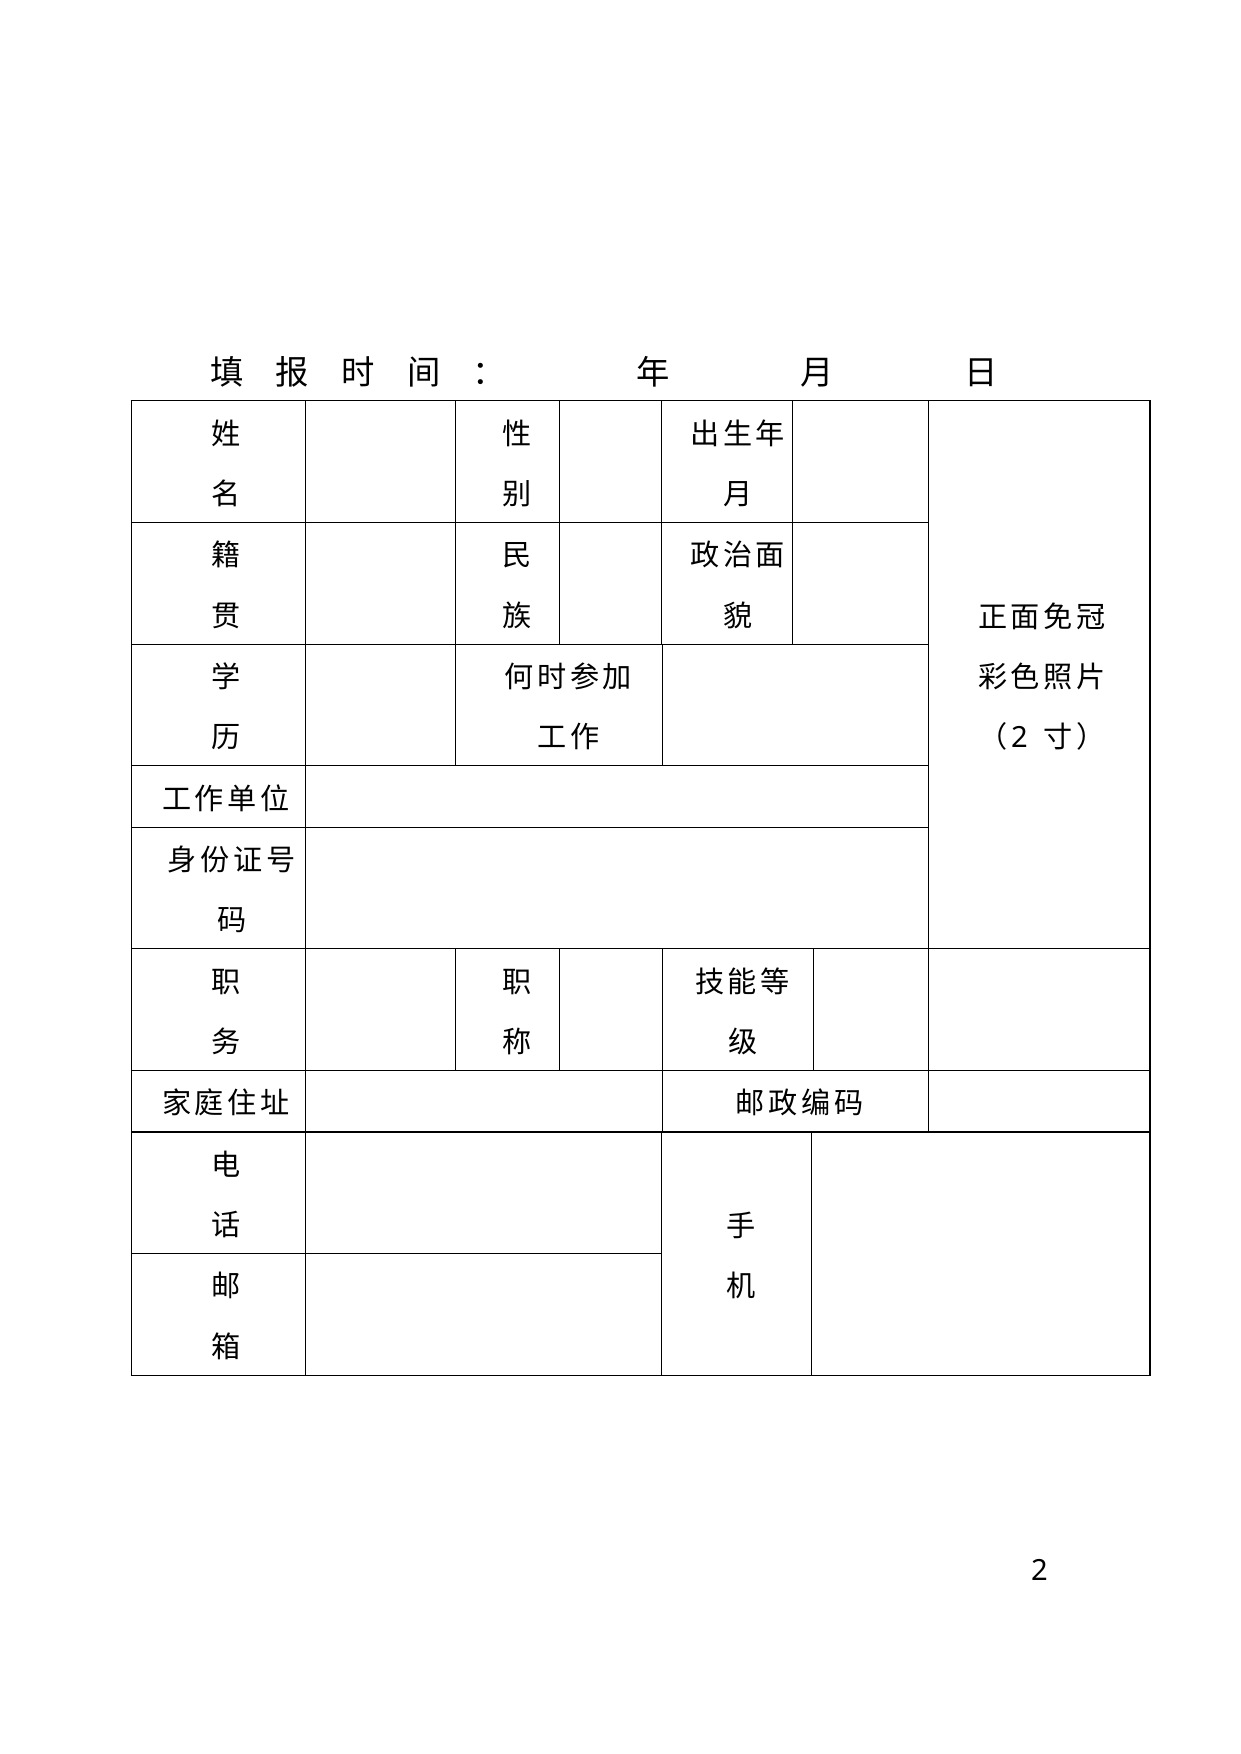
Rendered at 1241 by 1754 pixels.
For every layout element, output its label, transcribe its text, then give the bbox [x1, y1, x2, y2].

table_cell [663, 645, 928, 765]
text 填报时间： 年 月 日 [161, 340, 1079, 400]
table_cell 政治面貌 [662, 523, 792, 644]
table_cell 籍 贯 [132, 523, 305, 644]
table_cell 手 机 [662, 1133, 811, 1375]
table_cell 职 务 [132, 949, 305, 1070]
table_cell 身份证号码 [132, 828, 305, 948]
table_cell [306, 523, 455, 644]
table_cell [793, 523, 928, 644]
table_cell 电 话 [132, 1133, 305, 1253]
table_cell 家庭住址 [132, 1071, 305, 1131]
table_header [560, 401, 661, 522]
table_header 正面免冠 彩色照片 （2寸） [929, 401, 1149, 948]
table_cell [306, 1071, 662, 1131]
table_cell 何时参加工作 [456, 645, 662, 765]
table_cell [560, 523, 661, 644]
table_cell [306, 949, 455, 1070]
table_cell [306, 828, 928, 948]
table_cell [929, 949, 1149, 1070]
table_cell [814, 949, 928, 1070]
table_cell [306, 1133, 661, 1253]
table_cell [560, 949, 662, 1070]
table_cell 学 历 [132, 645, 305, 765]
table_cell [929, 1071, 1149, 1131]
table_cell 民族 [456, 523, 559, 644]
table_cell [306, 766, 928, 827]
table_cell 技能等级 [663, 949, 813, 1070]
table_cell 工作单位 [132, 766, 305, 827]
table_cell [306, 645, 455, 765]
table_cell [812, 1133, 1149, 1375]
table_cell 邮政编码 [663, 1071, 928, 1131]
table_cell [306, 1254, 661, 1375]
table_header 出生年月 [662, 401, 792, 522]
table_header [306, 401, 455, 522]
table_header 姓 名 [132, 401, 305, 522]
table_header 性别 [456, 401, 559, 522]
table_cell 职称 [456, 949, 559, 1070]
table_cell 邮 箱 [132, 1254, 305, 1375]
table_header [793, 401, 928, 522]
